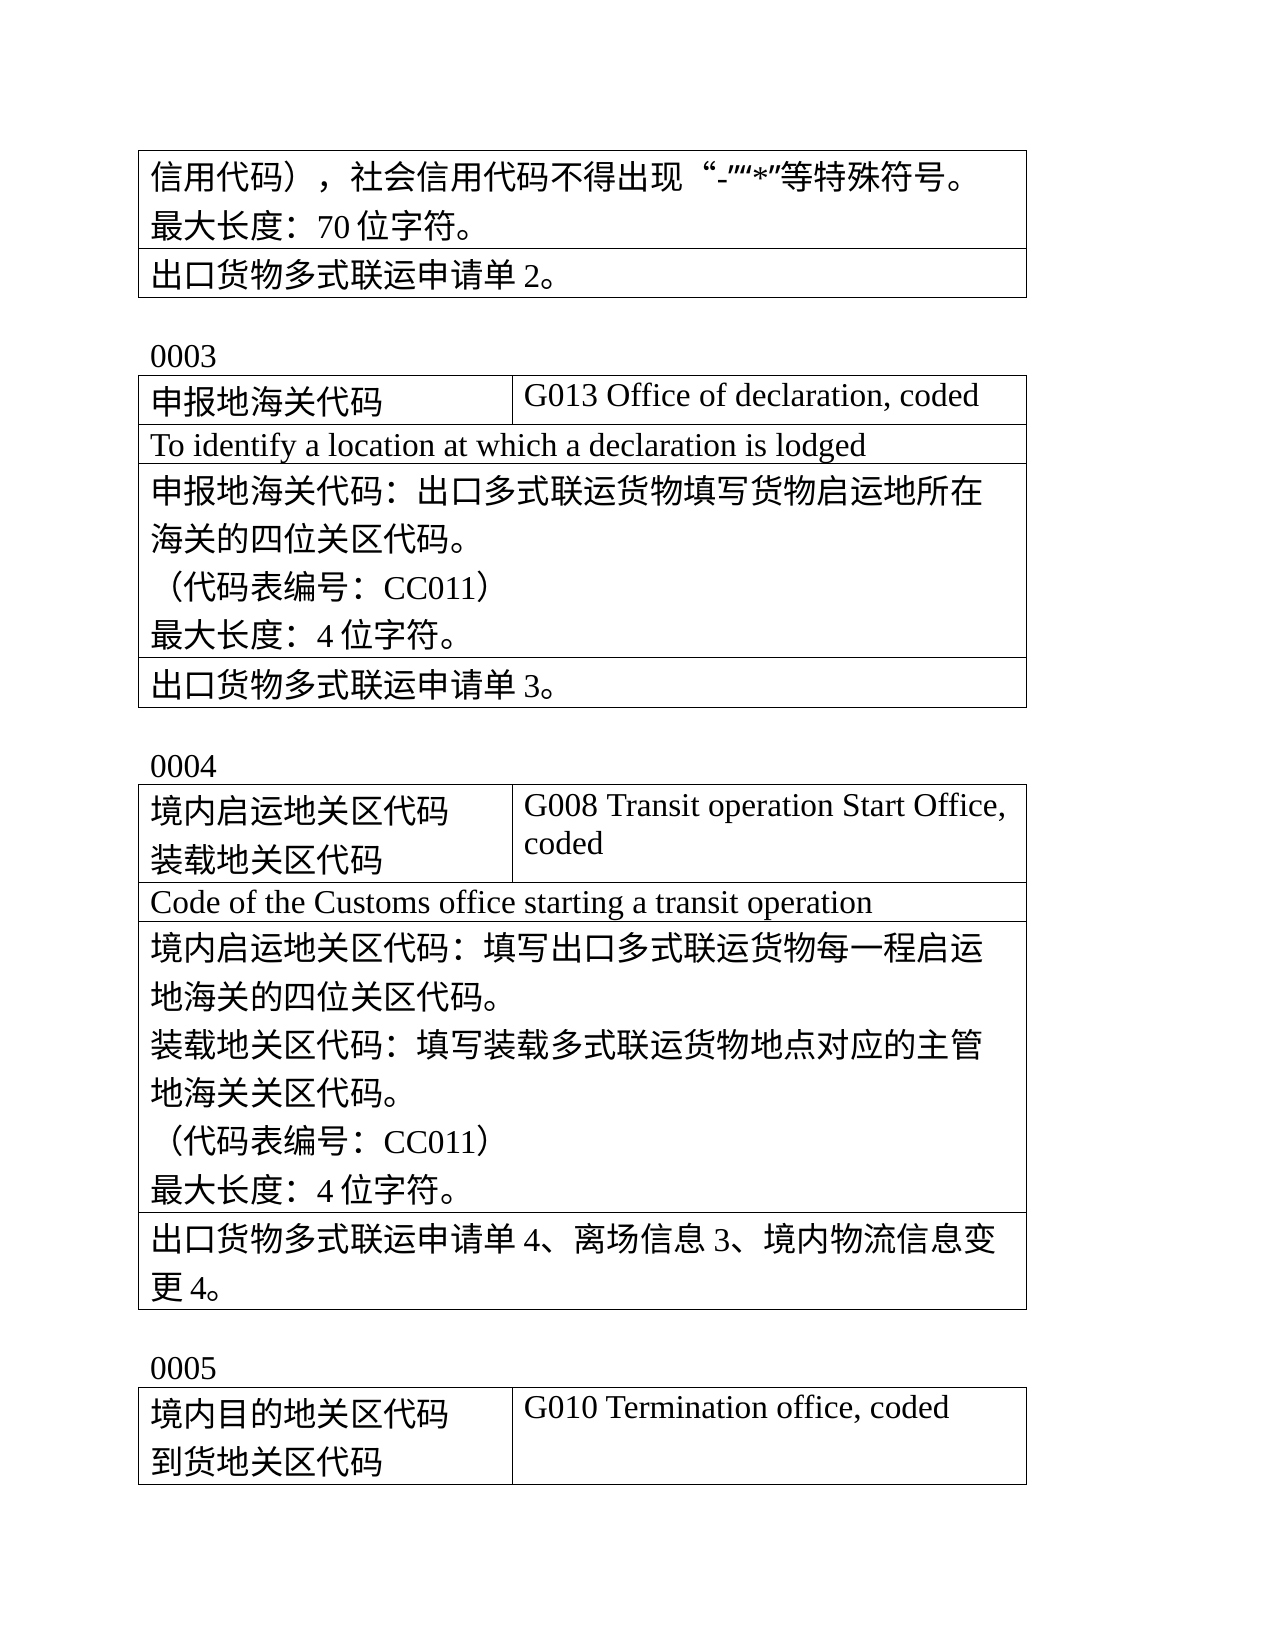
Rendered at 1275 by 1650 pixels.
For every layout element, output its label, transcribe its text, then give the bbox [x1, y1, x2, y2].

table_cell 境内启运地关区代码：填写出口多式联运货物每一程启运地海关的四位关区代码。 装载地关区代码：填写装载多式联运货物地点对应的主管地海关关区代码。 （代码表编号：CC011） 最大长度：4位字符。 [139, 922, 1026, 1212]
table_header G010 Termination office, coded [513, 1388, 1026, 1484]
table_header G008 Transit operation Start Office, coded [513, 785, 1026, 882]
table_header G013 Office of declaration, coded [513, 376, 1026, 424]
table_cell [139, 151, 1026, 248]
table_cell To identify a location at which a declaration is lodged [139, 425, 1026, 463]
table_cell Code of the Customs office starting a transit operation [139, 883, 1026, 921]
table_cell 申报地海关代码：出口多式联运货物填写货物启运地所在海关的四位关区代码。 （代码表编号：CC011） 最大长度：4位字符。 [139, 464, 1026, 657]
table_cell 出口货物多式联运申请单4、离场信息3、境内物流信息变更4。 [139, 1213, 1026, 1309]
table_header 境内目的地关区代码 到货地关区代码 [139, 1388, 512, 1484]
table_header 境内启运地关区代码 装载地关区代码 [139, 785, 512, 882]
text 0003 [150, 336, 1125, 375]
text 0005 [150, 1348, 1125, 1387]
table_header 申报地海关代码 [139, 376, 512, 424]
text 0004 [150, 746, 1125, 784]
table_cell 出口货物多式联运申请单3。 [139, 658, 1026, 707]
table_cell 出口货物多式联运申请单2。 [139, 249, 1026, 297]
